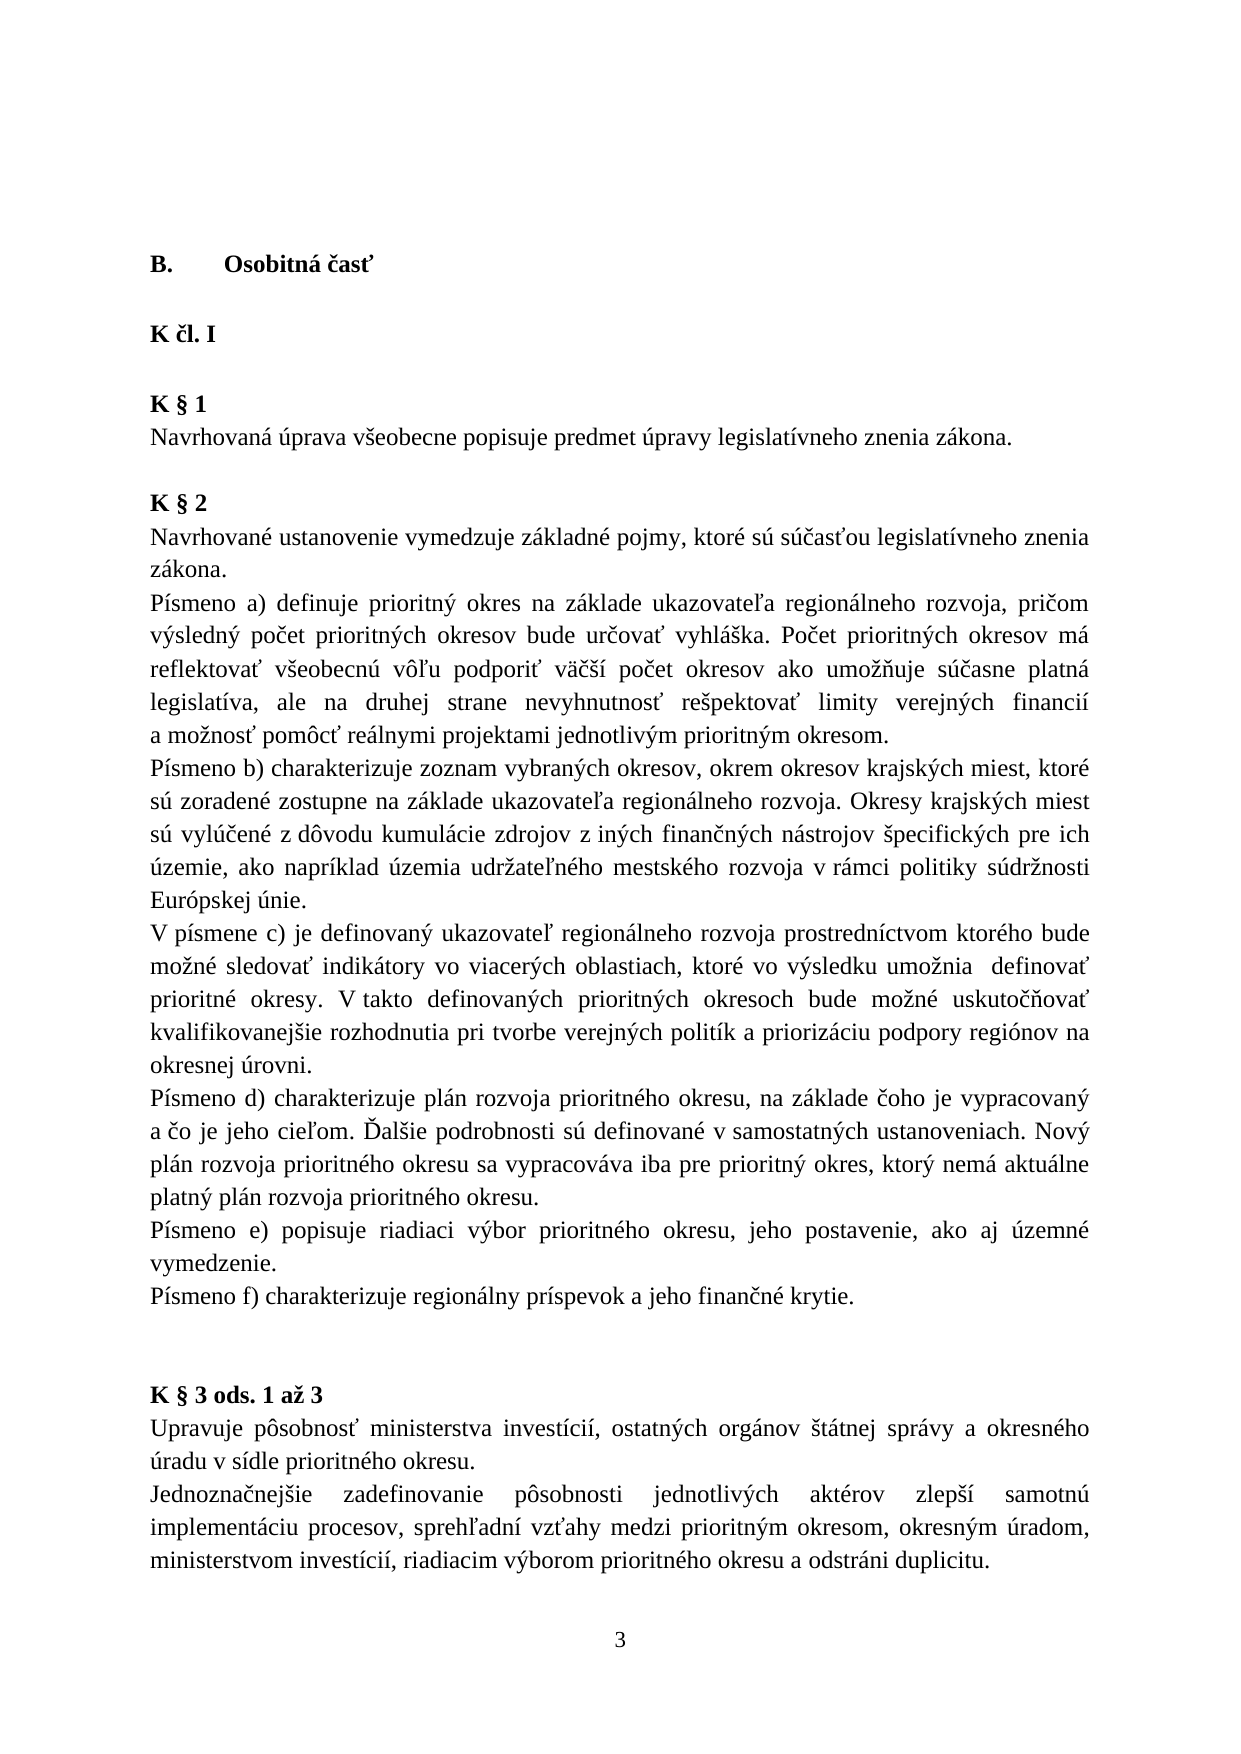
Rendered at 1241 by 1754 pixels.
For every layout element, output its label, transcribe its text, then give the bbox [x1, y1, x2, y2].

text Písmeno b) charakterizuje zoznam vybraných okresov, okrem okresov krajských miest, ktoré sú zoradené zostupne na základe ukazovateľa regionálneho rozvoja. Okresy krajských miest sú vylúčené z dôvodu kumulácie zdrojov z iných finančných nástrojov špecifických pre ich územie, ako napríklad územia udržateľného mestského rozvoja v rámci politiky súdržnosti Európskej únie. [150, 753, 1090, 913]
text Písmeno a) definuje prioritný okres na základe ukazovateľa regionálneho rozvoja, pričom výsledný počet prioritných okresov bude určovať vyhláška. Počet prioritných okresov má reflektovať všeobecnú vôľu podporiť väčší počet okresov ako umožňuje súčasne platná legislatíva, ale na druhej strane nevyhnutnosť rešpektovať limity verejných financií a možnosť pomôcť reálnymi projektami jednotlivým prioritným okresom. [150, 588, 1090, 748]
text Písmeno e) popisuje riadiaci výbor prioritného okresu, jeho postavenie, ako aj územné vymedzenie. [150, 1215, 1090, 1277]
text Písmeno d) charakterizuje plán rozvoja prioritného okresu, na základe čoho je vypracovaný a čo je jeho cieľom. Ďalšie podrobnosti sú definované v samostatných ustanoveniach. Nový plán rozvoja prioritného okresu sa vypracováva iba pre prioritný okres, ktorý nemá aktuálne platný plán rozvoja prioritného okresu. [150, 1083, 1090, 1211]
text Navrhované ustanovenie vymedzuje základné pojmy, ktoré sú súčasťou legislatívneho znenia zákona. [150, 522, 1090, 583]
text Navrhovaná úprava všeobecne popisuje predmet úpravy legislatívneho znenia zákona. [150, 422, 1090, 451]
text K § 2 [150, 488, 1090, 517]
text V písmene c) je definovaný ukazovateľ regionálneho rozvoja prostredníctvom ktorého bude možné sledovať indikátory vo viacerých oblastiach, ktoré vo výsledku umožnia definovať prioritné okresy. V takto definovaných prioritných okresoch bude možné uskutočňovať kvalifikovanejšie rozhodnutia pri tvorbe verejných politík a priorizáciu podpory regiónov na okresnej úrovni. [150, 918, 1090, 1079]
text B. Osobitná časť [150, 249, 1090, 278]
text Upravuje pôsobnosť ministerstva investícií, ostatných orgánov štátnej správy a okresného úradu v sídle prioritného okresu. [150, 1413, 1090, 1475]
text Jednoznačnejšie zadefinovanie pôsobnosti jednotlivých aktérov zlepší samotnú implementáciu procesov, sprehľadní vzťahy medzi prioritným okresom, okresným úradom, ministerstvom investícií, riadiacim výborom prioritného okresu a odstráni duplicitu. [150, 1479, 1090, 1574]
text K § 3 ods. 1 až 3 [150, 1380, 1090, 1409]
text K čl. I [150, 319, 1090, 348]
text Písmeno f) charakterizuje regionálny príspevok a jeho finančné krytie. [150, 1281, 1090, 1310]
text K § 1 [150, 389, 1090, 418]
